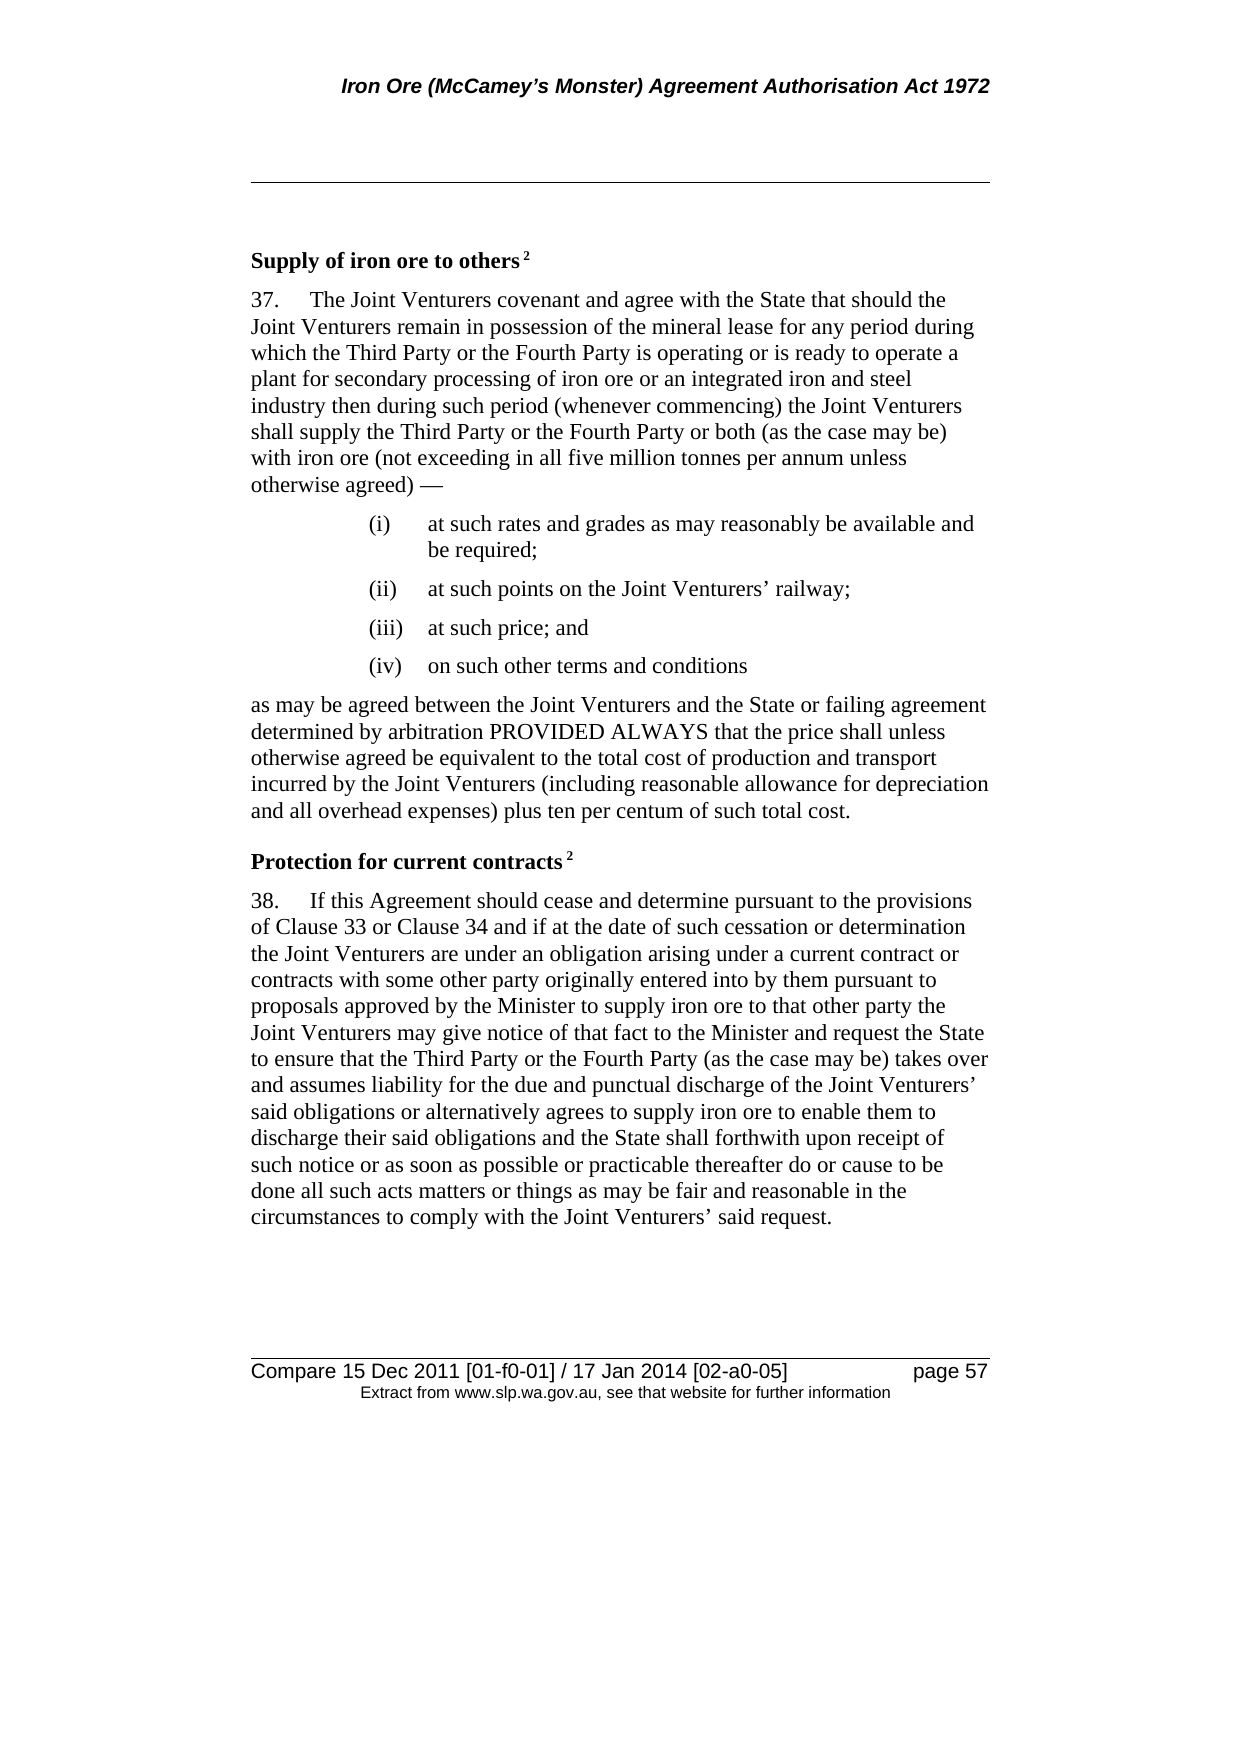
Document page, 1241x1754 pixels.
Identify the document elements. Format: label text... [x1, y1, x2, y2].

text 37. The Joint Venturers covenant and agree with the State that should the Joint Venturers remain in possession of the mineral lease for any period during which the Third Party or the Fourth Party is operating or is ready to operate a plant for secondary processing of iron ore or an integrated iron and steel industry then during such period (whenever commencing) the Joint Venturers shall supply the Third Party or the Fourth Party or both (as the case may be) with iron ore (not exceeding in all five million tonnes per annum unless otherwise agreed) — [251, 286, 990, 497]
text as may be agreed between the Joint Venturers and the State or failing agreement determined by arbitration PROVIDED ALWAYS that the price shall unless otherwise agreed be equivalent to the total cost of production and transport incurred by the Joint Venturers (including reasonable allowance for depreciation and all overhead expenses) plus ten per centum of such total cost. [251, 691, 990, 823]
text (iii) at such price; and [251, 614, 990, 640]
subtitle Protection for current contracts 2 [251, 848, 990, 874]
subtitle Supply of iron ore to others 2 [251, 247, 990, 274]
text 38. If this Agreement should cease and determine pursuant to the provisions of Clause 33 or Clause 34 and if at the date of such cessation or determination the Joint Venturers are under an obligation arising under a current contract or contracts with some other party originally entered into by them pursuant to proposals approved by the Minister to supply iron ore to that other party the Joint Venturers may give notice of that fact to the Minister and request the State to ensure that the Third Party or the Fourth Party (as the case may be) takes over and assumes liability for the due and punctual discharge of the Joint Venturers’ said obligations or alternatively agrees to supply iron ore to enable them to discharge their said obligations and the State shall forthwith upon receipt of such notice or as soon as possible or practicable thereafter do or cause to be done all such acts matters or things as may be fair and reasonable in the circumstances to comply with the Joint Venturers’ said request. [251, 887, 990, 1230]
text (i) at such rates and grades as may reasonably be available and be required; [251, 510, 990, 562]
text (iv) on such other terms and conditions [251, 653, 990, 679]
text (ii) at such points on the Joint Venturers’ railway; [251, 575, 990, 601]
